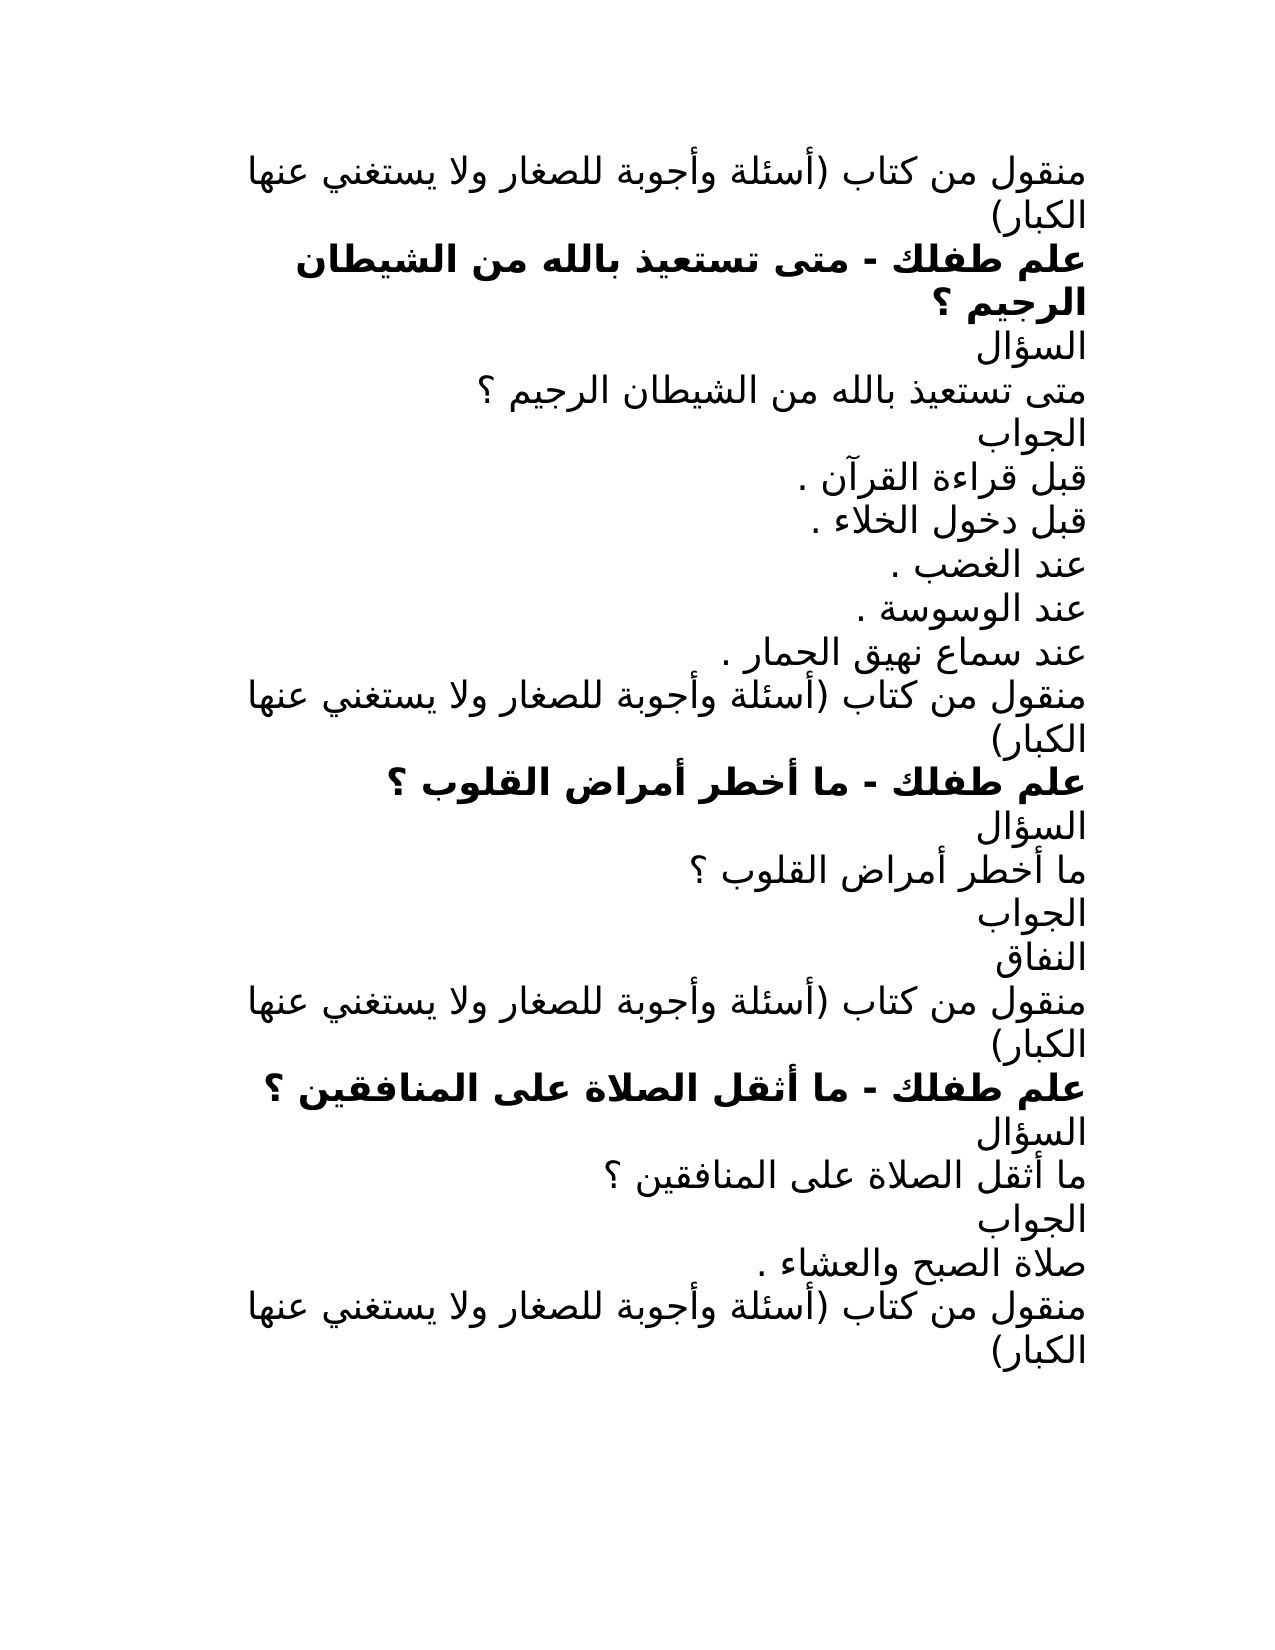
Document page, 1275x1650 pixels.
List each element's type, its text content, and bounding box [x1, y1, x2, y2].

text النفاق [187, 936, 1087, 979]
text الجواب [187, 1197, 1087, 1241]
text منقول من كتاب (أسئلة وأجوبة للصغار ولا يستغني عنها الكبار) [187, 1285, 1087, 1372]
text الجواب [187, 412, 1087, 456]
text علم طفلك - ما أخطر أمراض القلوب ؟ [187, 761, 1087, 805]
text عند سماع نهيق الحمار . [187, 630, 1087, 674]
text السؤال [187, 1110, 1087, 1154]
text السؤال [187, 805, 1087, 848]
text علم طفلك - متى تستعيذ بالله من الشيطان الرجيم ؟ [187, 237, 1087, 324]
text قبل قراءة القرآن . [187, 456, 1087, 499]
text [187, 150, 1087, 237]
text عند الغضب . [187, 543, 1087, 586]
text قبل دخول الخلاء . [187, 499, 1087, 543]
text ما أخطر أمراض القلوب ؟ [187, 848, 1087, 892]
text ما أثقل الصلاة على المنافقين ؟ [187, 1154, 1087, 1197]
text الجواب [187, 892, 1087, 936]
text السؤال [187, 324, 1087, 368]
text صلاة الصبح والعشاء . [187, 1241, 1087, 1285]
text علم طفلك - ما أثقل الصلاة على المنافقين ؟ [187, 1067, 1087, 1110]
text منقول من كتاب (أسئلة وأجوبة للصغار ولا يستغني عنها الكبار) [187, 674, 1087, 761]
text منقول من كتاب (أسئلة وأجوبة للصغار ولا يستغني عنها الكبار) [187, 979, 1087, 1067]
text عند الوسوسة . [187, 586, 1087, 630]
text متى تستعيذ بالله من الشيطان الرجيم ؟ [187, 368, 1087, 412]
